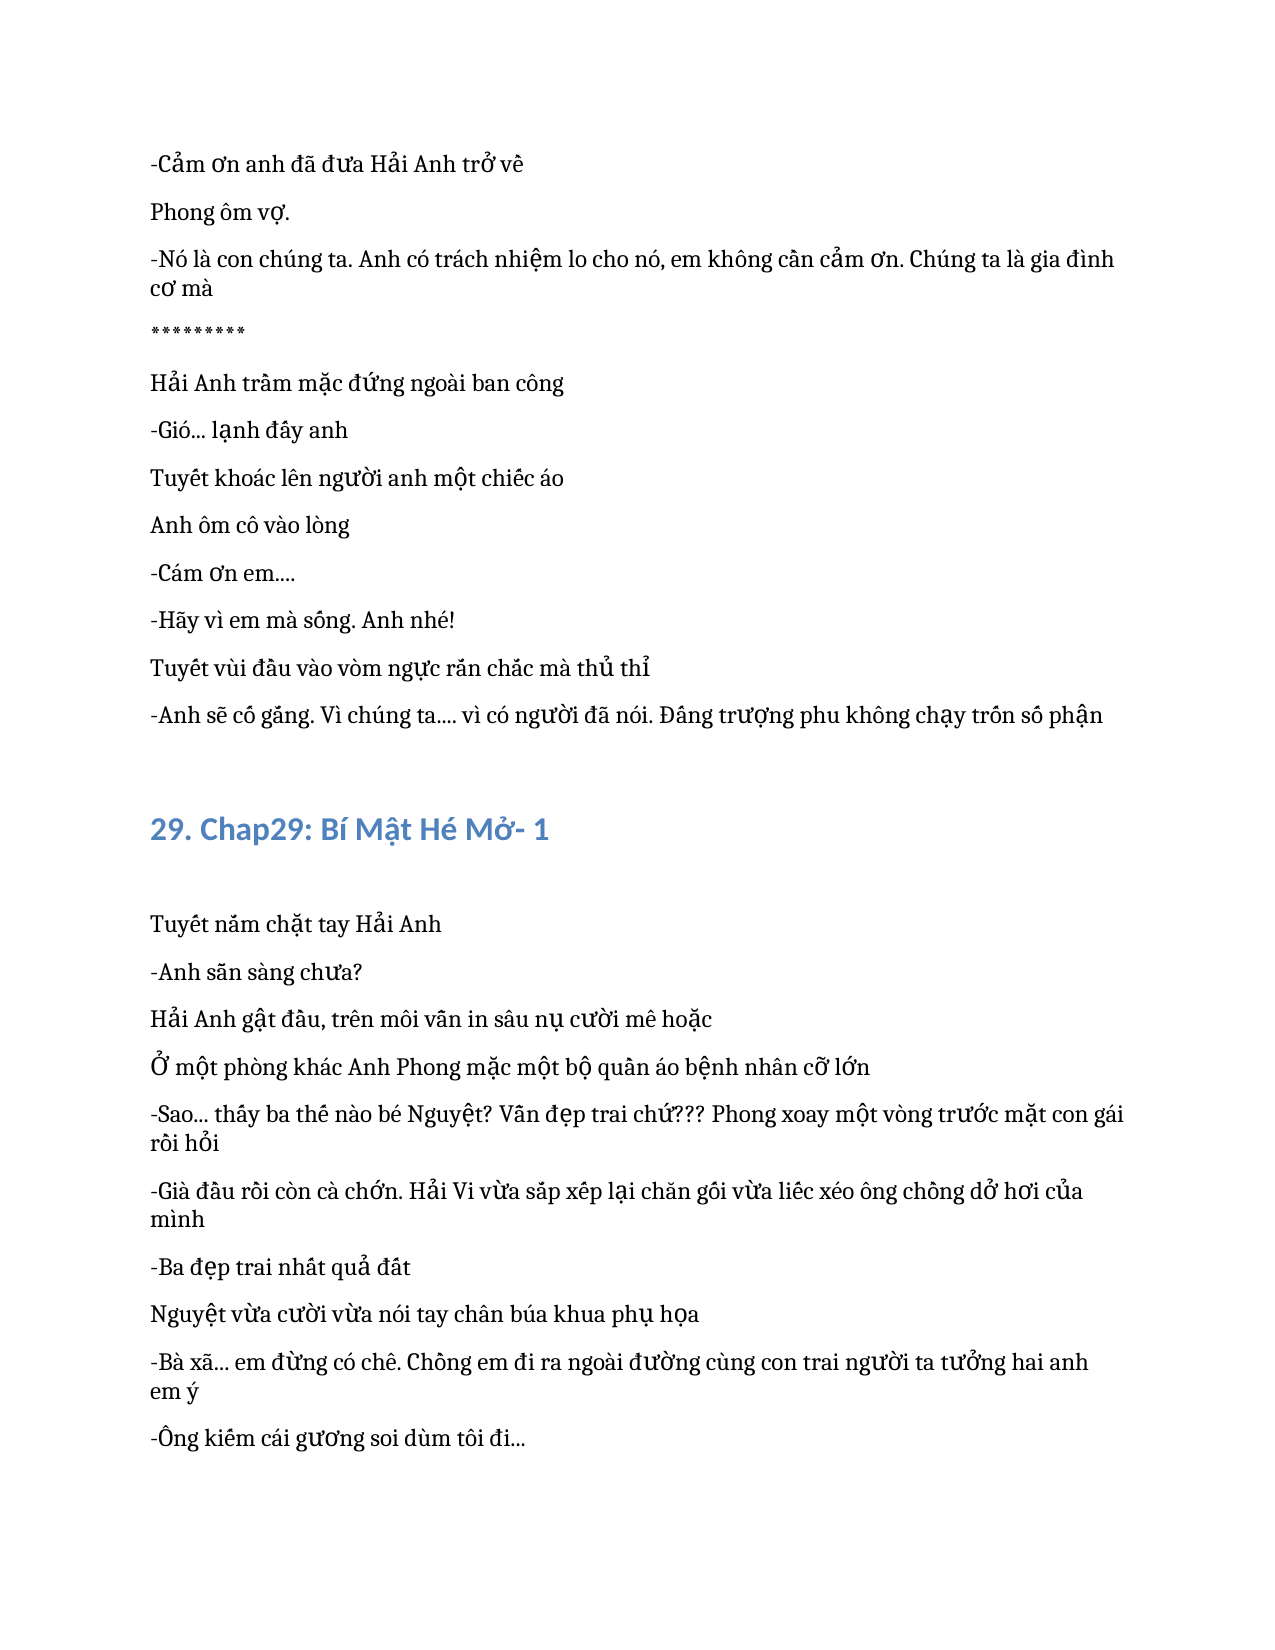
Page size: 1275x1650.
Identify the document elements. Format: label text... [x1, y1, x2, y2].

text -Hãy vì em mà sống. Anh nhé! [150, 606, 1125, 635]
text -Sao... thấy ba thế nào bé Nguyệt? Vẫn đẹp trai chứ??? Phong xoay một vòng trước mặt con gái rồi hỏi [150, 1100, 1125, 1158]
text -Ba đẹp trai nhất quả đất [150, 1253, 1125, 1282]
text Hải Anh trầm mặc đứng ngoài ban công [150, 369, 1125, 397]
text Tuyết nắm chặt tay Hải Anh [150, 853, 1125, 939]
text -Anh sẽ cố gắng. Vì chúng ta.... vì có người đã nói. Đấng trượng phu không chạy trốn số phận [150, 701, 1125, 787]
text ********* [150, 321, 1125, 350]
text -Cám ơn em.... [150, 559, 1125, 587]
subtitle 29. Chap29: Bí Mật Hé Mở- 1 [150, 808, 1125, 849]
text Ở một phòng khác Anh Phong mặc một bộ quần áo bệnh nhân cỡ lớn [150, 1053, 1125, 1082]
text Hải Anh gật đầu, trên môi vẫn in sâu nụ cười mê hoặc [150, 1005, 1125, 1034]
text Tuyết khoác lên người anh một chiếc áo [150, 464, 1125, 492]
text Nguyệt vừa cười vừa nói tay chân búa khua phụ họa [150, 1300, 1125, 1329]
text Anh ôm cô vào lòng [150, 511, 1125, 540]
text Phong ôm vợ. [150, 197, 1125, 226]
text -Nó là con chúng ta. Anh có trách nhiệm lo cho nó, em không cần cảm ơn. Chúng ta là gia đình cơ mà [150, 245, 1125, 302]
text -Gió... lạnh đấy anh [150, 416, 1125, 445]
text -Già đầu rồi còn cà chớn. Hải Vi vừa sắp xếp lại chăn gối vừa liếc xéo ông chồng dở hơi của mình [150, 1177, 1125, 1234]
text -Ông kiếm cái gương soi dùm tôi đi... [150, 1424, 1125, 1453]
text -Bà xã... em đừng có chê. Chồng em đi ra ngoài đường cùng con trai người ta tưởng hai anh em ý [150, 1348, 1125, 1405]
text -Cảm ơn anh đã đưa Hải Anh trở về [150, 150, 1125, 179]
text -Anh sẵn sàng chưa? [150, 958, 1125, 987]
text Tuyết vùi đầu vào vòm ngực rắn chắc mà thủ thỉ [150, 654, 1125, 682]
